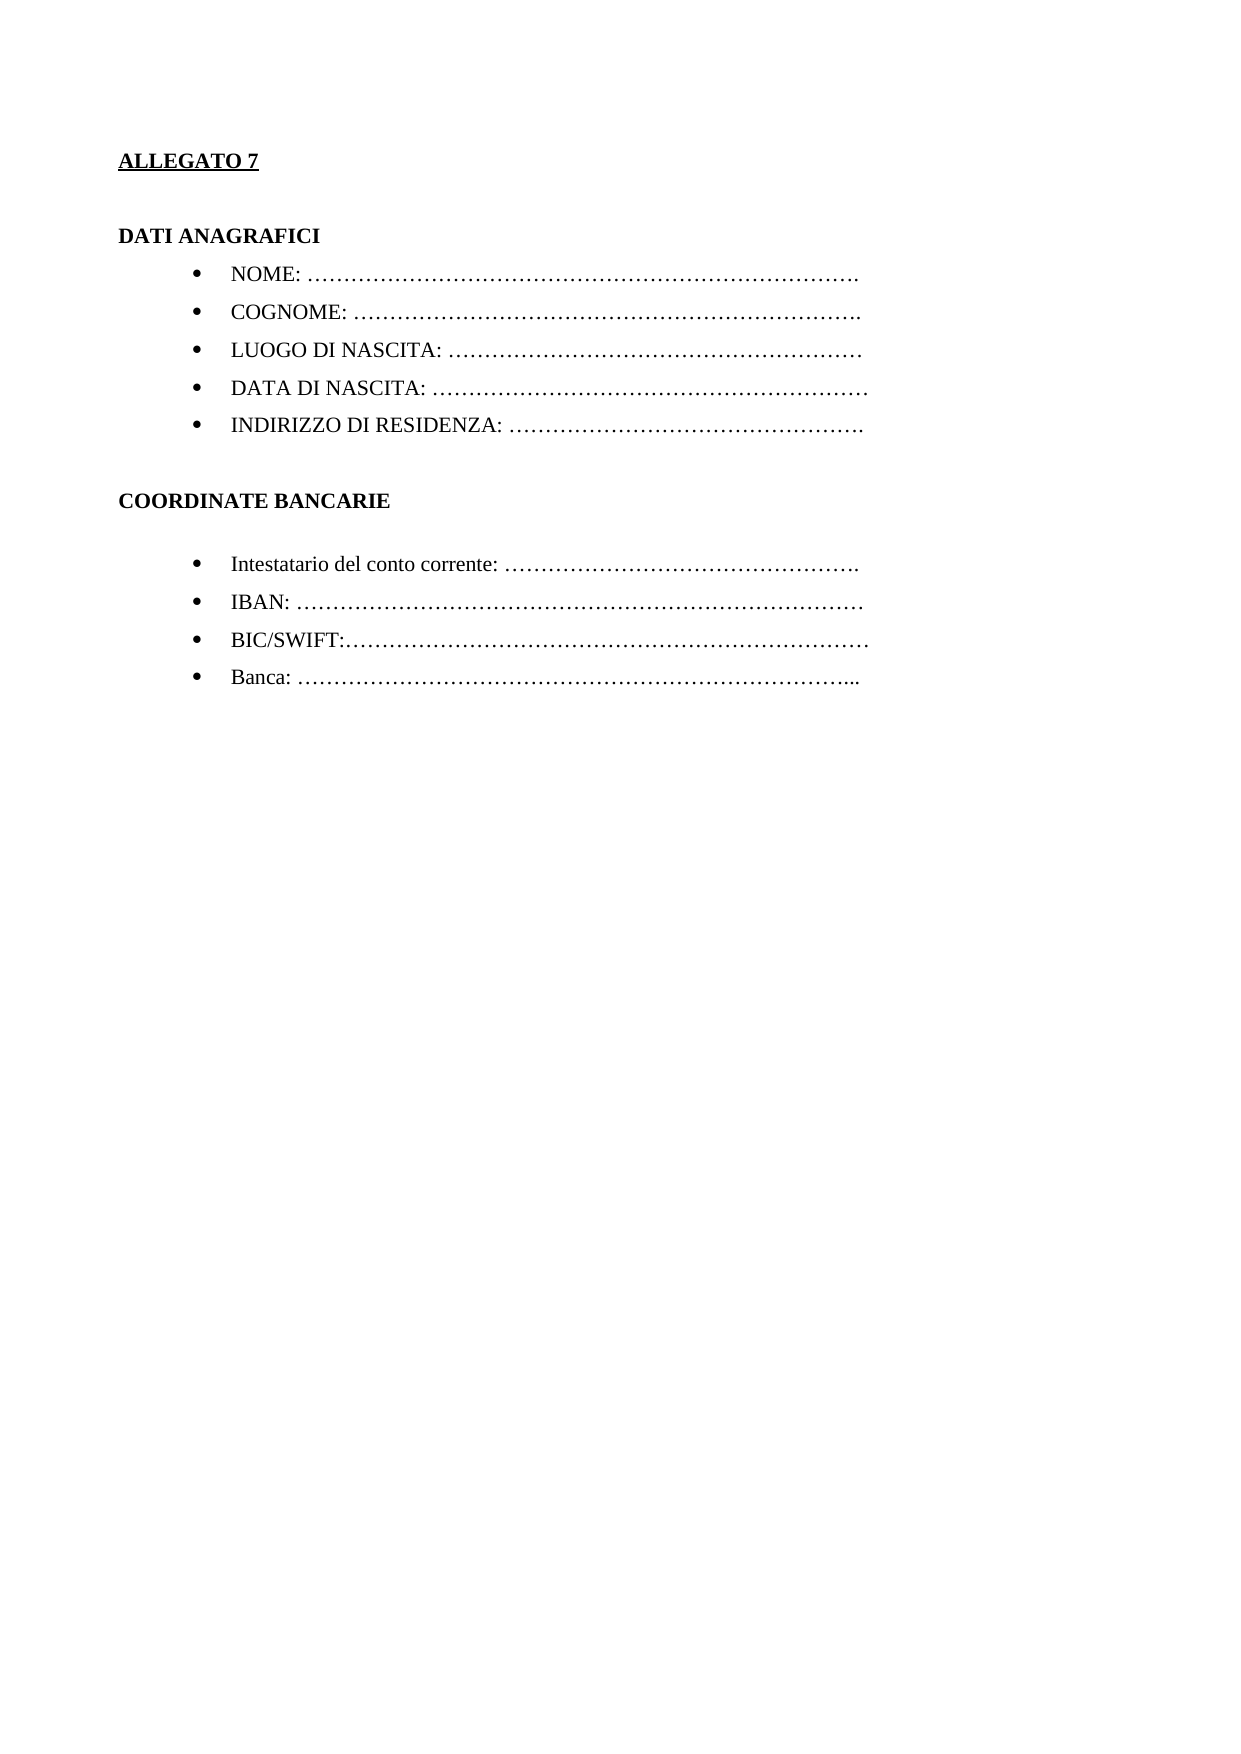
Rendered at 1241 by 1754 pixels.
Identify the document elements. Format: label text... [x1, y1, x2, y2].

text COORDINATE BANCARIE [118, 488, 1123, 513]
text ALLEGATO 7 [118, 148, 1123, 173]
list LUOGO DI NASCITA: ………………………………………………… [193, 337, 1123, 362]
list Banca: …………………………………………………………………... [193, 664, 1123, 689]
list DATA DI NASCITA: …………………………………………………… [193, 374, 1123, 400]
list BIC/SWIFT:……………………………………………………………… [193, 627, 1123, 652]
list IBAN: …………………………………………………………………… [193, 589, 1123, 614]
list INDIRIZZO DI RESIDENZA: …………………………………………. [193, 412, 1123, 437]
list NOME: …………………………………………………………………. [193, 261, 1123, 286]
list COGNOME: ……………………………………………………………. [193, 299, 1123, 324]
list Intestatario del conto corrente: …………………………………………. [193, 551, 1123, 576]
text DATI ANAGRAFICI [118, 223, 1123, 248]
